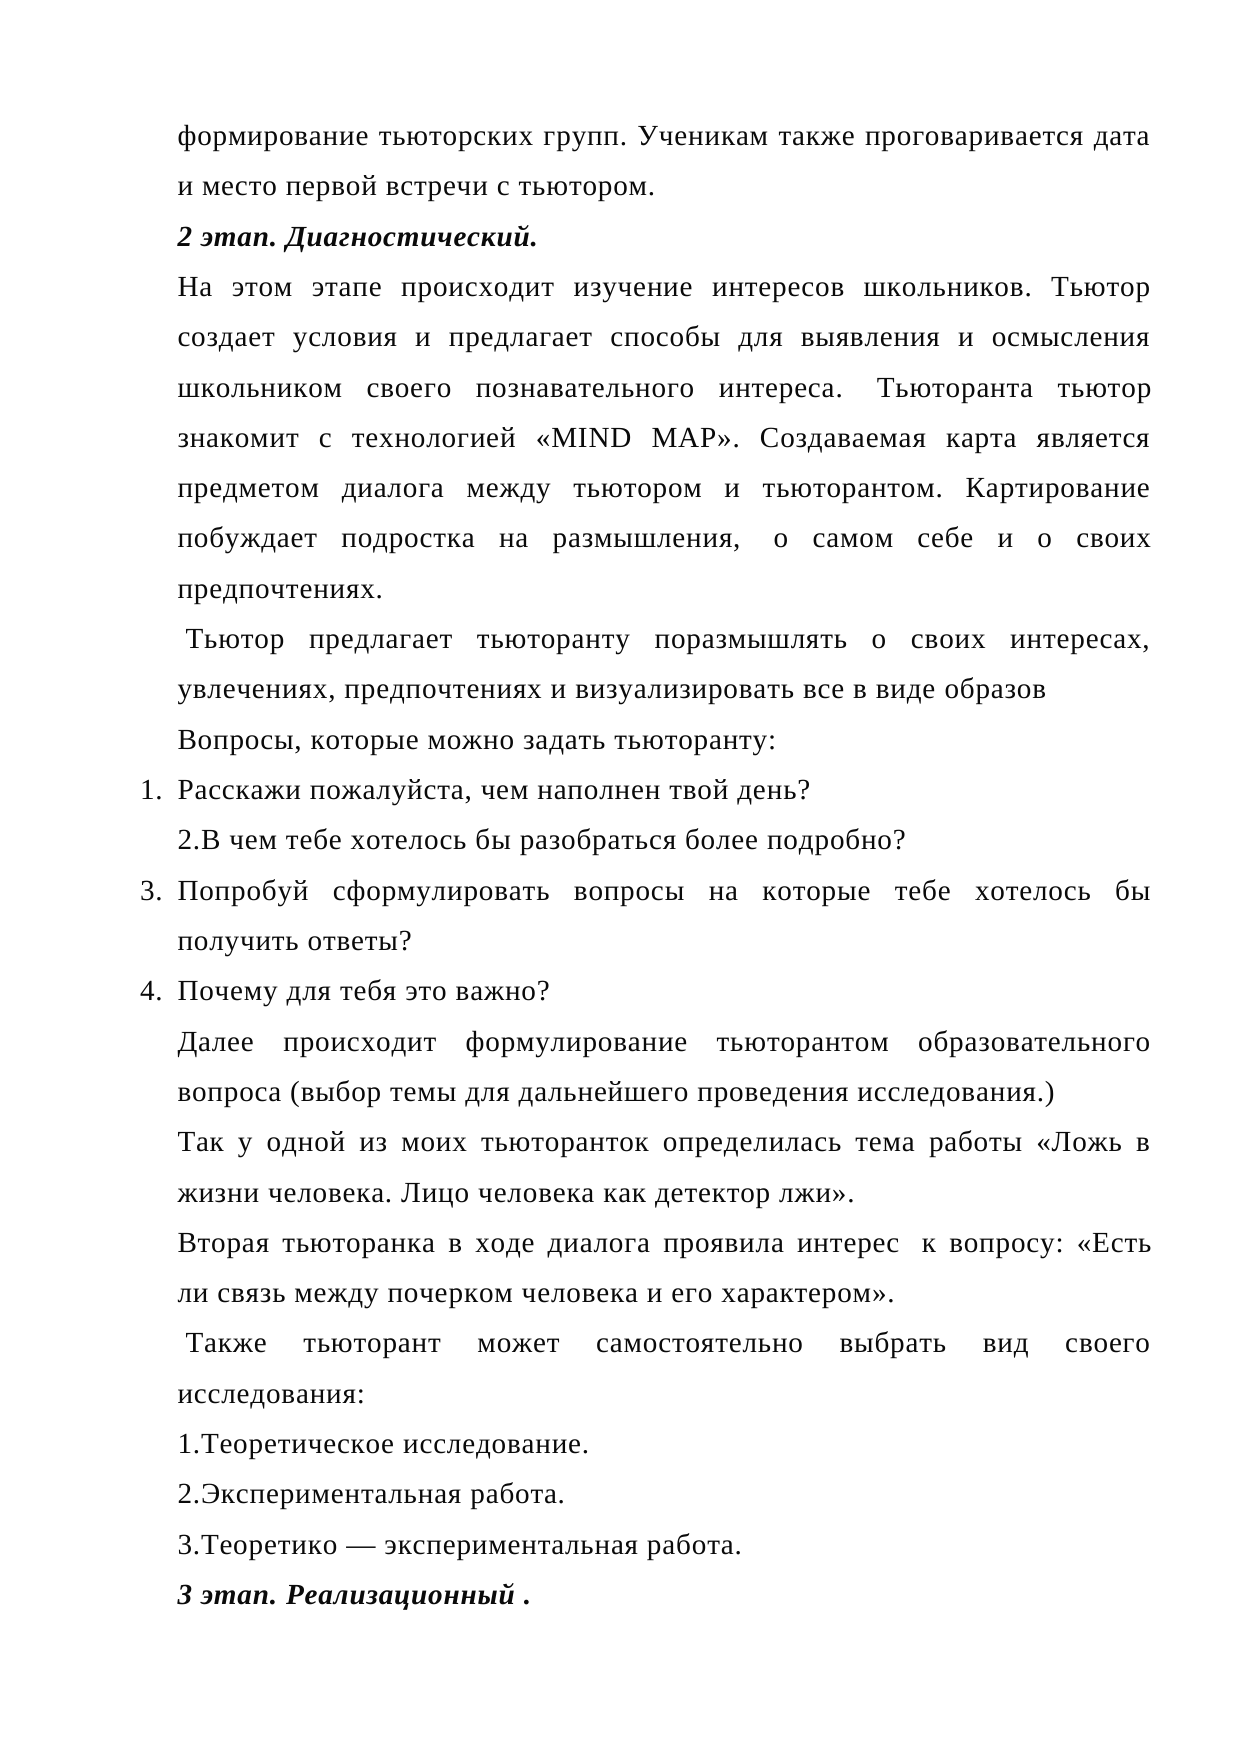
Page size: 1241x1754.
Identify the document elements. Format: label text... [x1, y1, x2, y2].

text Вторая тьюторанка в ходе диалога проявила интерес к вопросу: «Есть ли связь между почерком человека и его характером». [177, 1225, 1152, 1309]
text 3.Теоретико — экспериментальная работа. [177, 1527, 1152, 1560]
text Тьютор предлагает тьюторанту поразмышлять о своих интересах, увлечениях, предпочтениях и визуализировать все в виде образов [177, 621, 1152, 705]
text 1.Теоретическое исследование. [177, 1426, 1152, 1460]
text Вопросы, которые можно задать тьюторанту: [177, 722, 1152, 755]
text Далее происходит формулирование тьюторантом образовательного вопроса (выбор темы для дальнейшего проведения исследования.) [177, 1024, 1152, 1108]
text 2.В чем тебе хотелось бы разобраться более подробно? [177, 822, 1152, 856]
text 2 этап. Диагностический. [177, 219, 1152, 252]
text Так у одной из моих тьюторанток определилась тема работы «Ложь в жизни человека. Лицо человека как детектор лжи». [177, 1124, 1152, 1208]
text 2.Экспериментальная работа. [177, 1477, 1152, 1510]
list Почему для тебя это важно? [140, 973, 1152, 1007]
list Расскажи пожалуйста, чем наполнен твой день? [140, 772, 1152, 806]
text 3 этап. Реализационный . [177, 1577, 1152, 1611]
text Также тьюторант может самостоятельно выбрать вид своего исследования: [177, 1326, 1152, 1409]
list Попробуй сформулировать вопросы на которые тебе хотелось бы получить ответы? [140, 873, 1152, 957]
text На этом этапе происходит изучение интересов школьников. Тьютор создает условия и предлагает способы для выявления и осмысления школьником своего познавательного интереса. Тьюторанта тьютор знакомит с технологией «MIND MAP». Создаваемая карта является предметом диалога между тьютором и тьюторантом. Картирование побуждает подростка на размышления, о самом себе и о своих предпочтениях. [177, 269, 1152, 604]
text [177, 118, 1152, 202]
